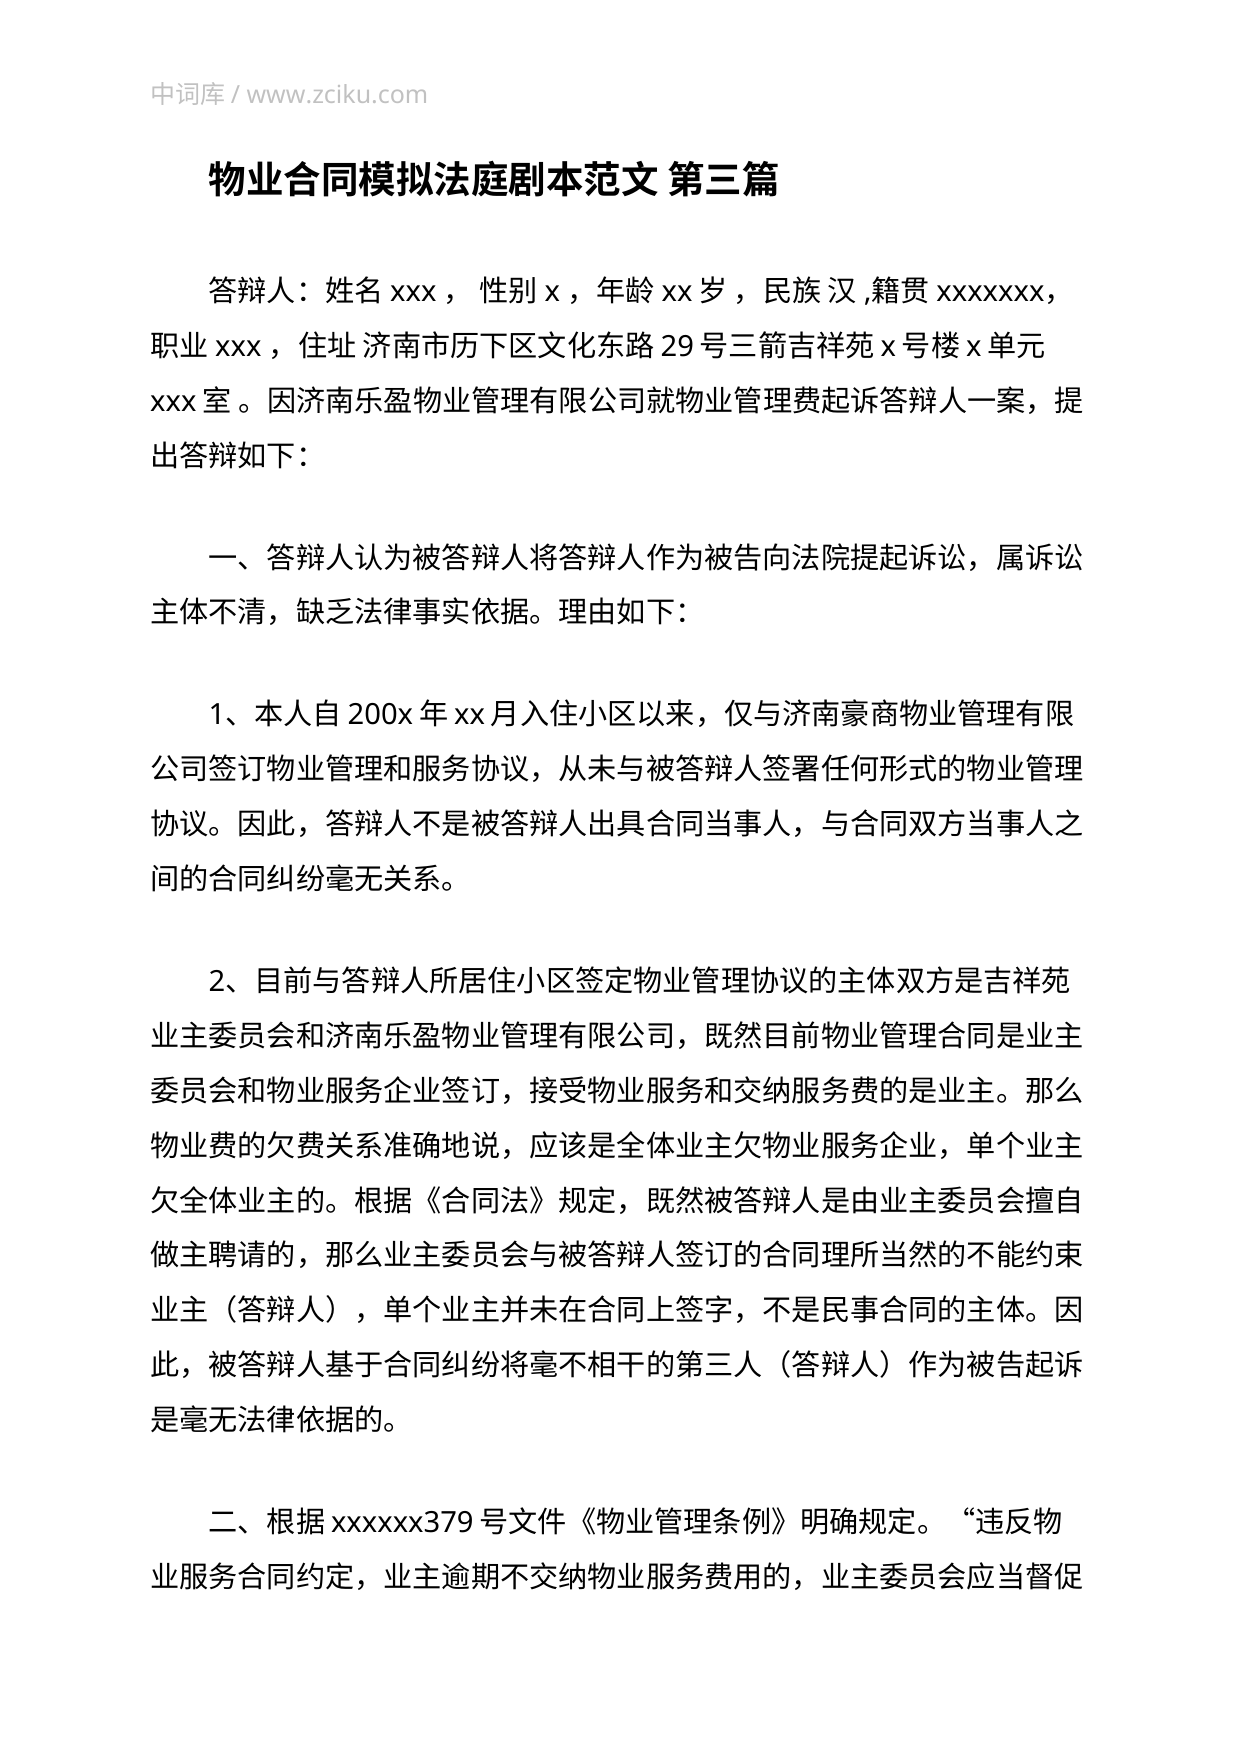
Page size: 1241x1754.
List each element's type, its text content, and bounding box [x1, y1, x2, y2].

text 1、本人自200x年xx月入住小区以来，仅与济南豪商物业管理有限公司签订物业管理和服务协议，从未与被答辩人签署任何形式的物业管理协议。因此，答辩人不是被答辩人出具合同当事人，与合同双方当事人之间的合同纠纷毫无关系。 [150, 691, 1090, 898]
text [150, 1498, 1090, 1596]
text 物业合同模拟法庭剧本范文 第三篇 [150, 150, 1090, 204]
text 答辩人：姓名 xxx ， 性别 x ，年龄 xx岁 ，民族 汉 ,籍贯 xxxxxxx，职业 xxx ，住址 济南市历下区文化东路29号三箭吉祥苑x号楼x单元xxx室 。因济南乐盈物业管理有限公司就物业管理费起诉答辩人一案，提出答辩如下： [150, 267, 1090, 475]
text 一、答辩人认为被答辩人将答辩人作为被告向法院提起诉讼，属诉讼主体不清，缺乏法律事实依据。理由如下： [150, 534, 1090, 631]
text 2、目前与答辩人所居住小区签定物业管理协议的主体双方是吉祥苑业主委员会和济南乐盈物业管理有限公司，既然目前物业管理合同是业主委员会和物业服务企业签订，接受物业服务和交纳服务费的是业主。那么物业费的欠费关系准确地说，应该是全体业主欠物业服务企业，单个业主欠全体业主的。根据《合同法》规定，既然被答辩人是由业主委员会擅自做主聘请的，那么业主委员会与被答辩人签订的合同理所当然的不能约束业主（答辩人），单个业主并未在合同上签字，不是民事合同的主体。因此，被答辩人基于合同纠纷将毫不相干的第三人（答辩人）作为被告起诉是毫无法律依据的。 [150, 957, 1090, 1439]
